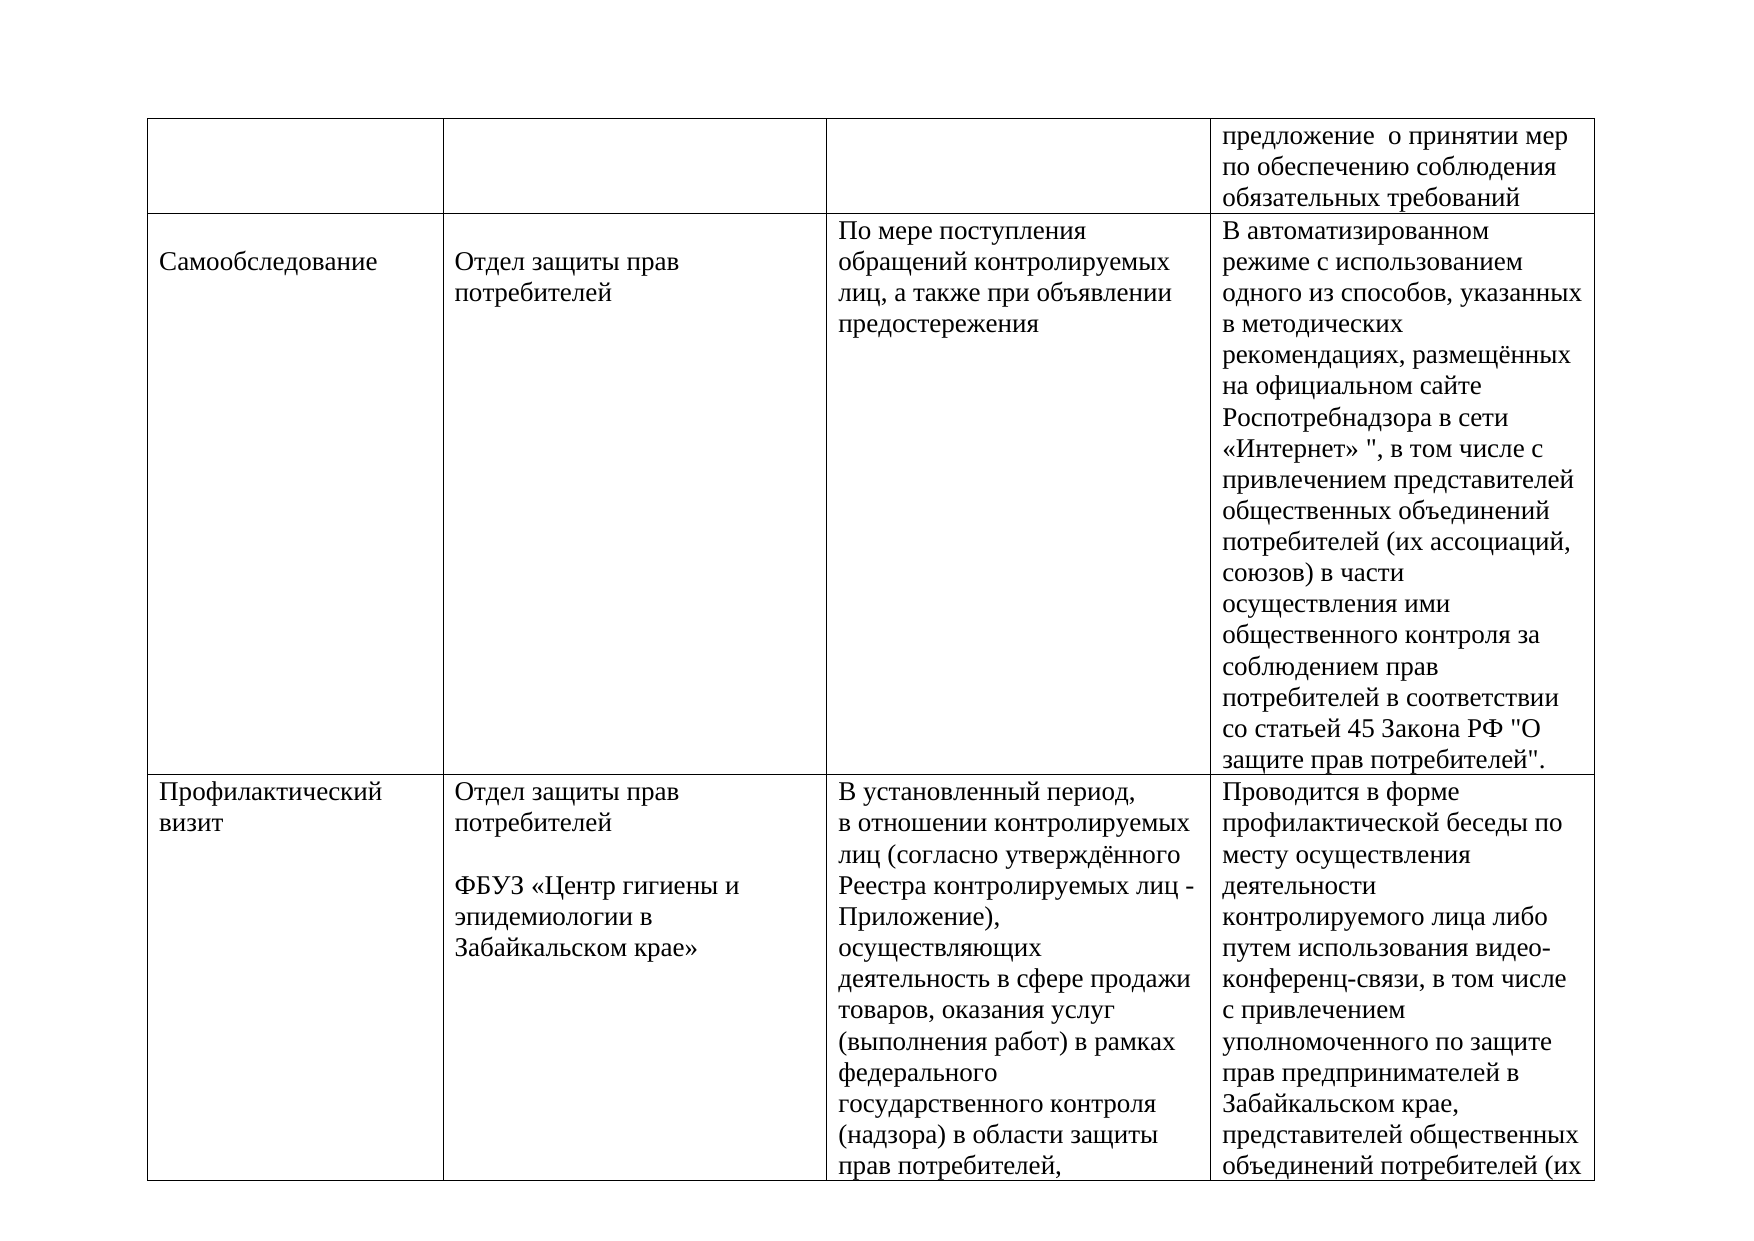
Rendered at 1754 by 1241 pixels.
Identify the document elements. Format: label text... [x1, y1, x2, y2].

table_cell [444, 775, 826, 1180]
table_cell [1211, 775, 1594, 1180]
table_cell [827, 119, 1210, 213]
table_cell По мере поступления обращений контролируемых лиц, а также при объявлении предостережения [827, 214, 1210, 774]
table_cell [148, 775, 443, 1180]
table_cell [444, 119, 826, 213]
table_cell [148, 119, 443, 213]
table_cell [827, 775, 1210, 1180]
table_cell В автоматизированном режиме с использованием одного из способов, указанных в методических рекомендациях, размещённых на официальном сайте Роспотребнадзора в сети «Интернет» ", в том числе с привлечением представителей общественных объединений потребителей (их ассоциаций, союзов) в части осуществления ими общественного контроля за соблюдением прав потребителей в соответствии со статьей 45 Закона РФ "О защите прав потребителей". [1211, 214, 1594, 774]
table_cell Отдел защиты прав потребителей [444, 214, 826, 774]
table_cell Самообследование [148, 214, 443, 774]
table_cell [1211, 119, 1594, 213]
